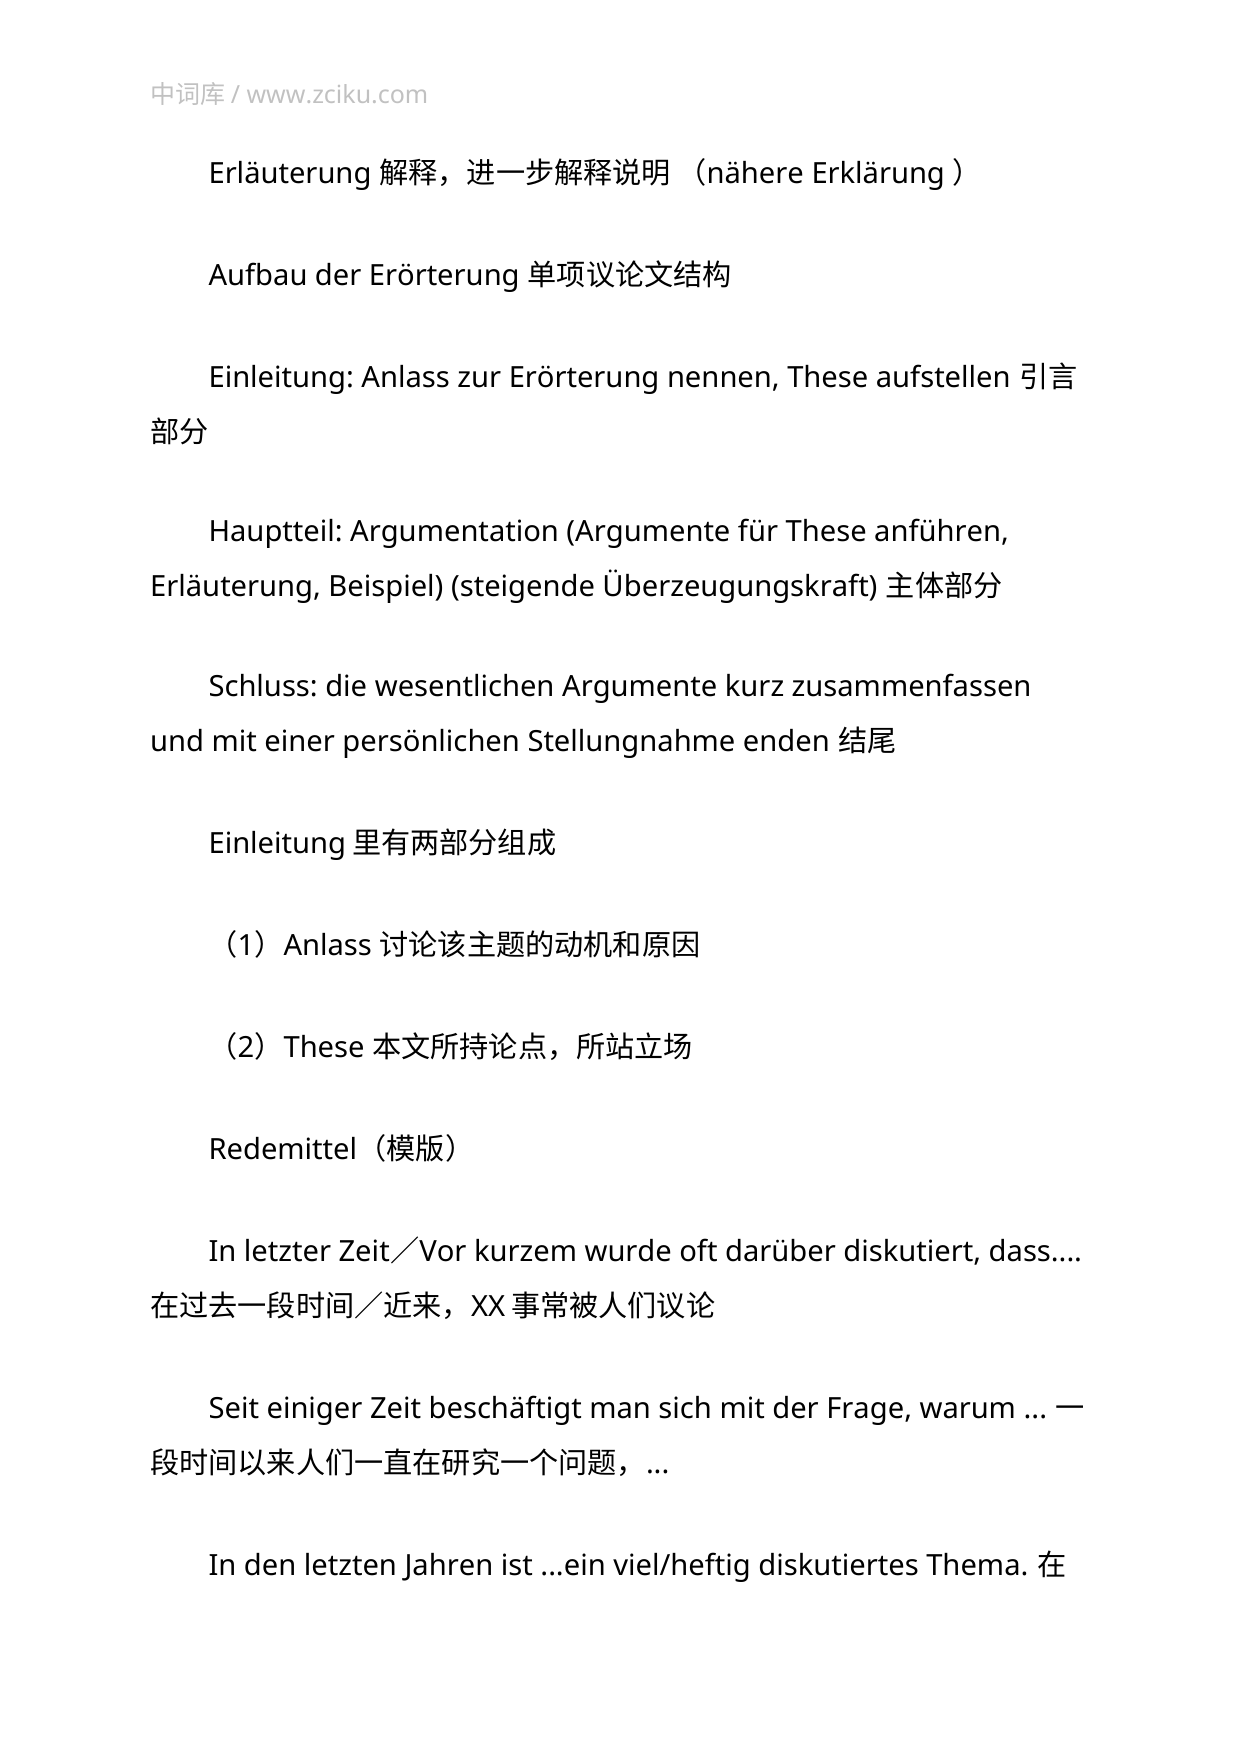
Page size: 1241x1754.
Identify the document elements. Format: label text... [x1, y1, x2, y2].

text Schluss: die wesentlichen Argumente kurz zusammenfassen und mit einer persönlichen Stellungnahme enden 结尾 [150, 665, 1090, 760]
text （2）These 本文所持论点，所站立场 [150, 1023, 1090, 1066]
text （1）Anlass 讨论该主题的动机和原因 [150, 921, 1090, 964]
text Erläuterung 解释，进一步解释说明 （nähere Erklärung ） [150, 150, 1090, 192]
text Redemittel（模版） [150, 1125, 1090, 1168]
text In letzter Zeit／Vor kurzem wurde oft darüber diskutiert, dass.... 在过去一段时间／近来，XX事常被人们议论 [150, 1227, 1090, 1324]
text Seit einiger Zeit beschäftigt man sich mit der Frage, warum ... 一段时间以来人们一直在研究一个问题，... [150, 1384, 1090, 1482]
text Einleitung里有两部分组成 [150, 819, 1090, 862]
text Aufbau der Erörterung 单项议论文结构 [150, 252, 1090, 294]
text Einleitung: Anlass zur Erörterung nennen, These aufstellen 引言部分 [150, 354, 1090, 451]
text Hauptteil: Argumentation (Argumente für These anführen, Erläuterung, Beispiel) (steigende Überzeugungskraft) 主体部分 [150, 511, 1090, 605]
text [150, 1541, 1090, 1583]
